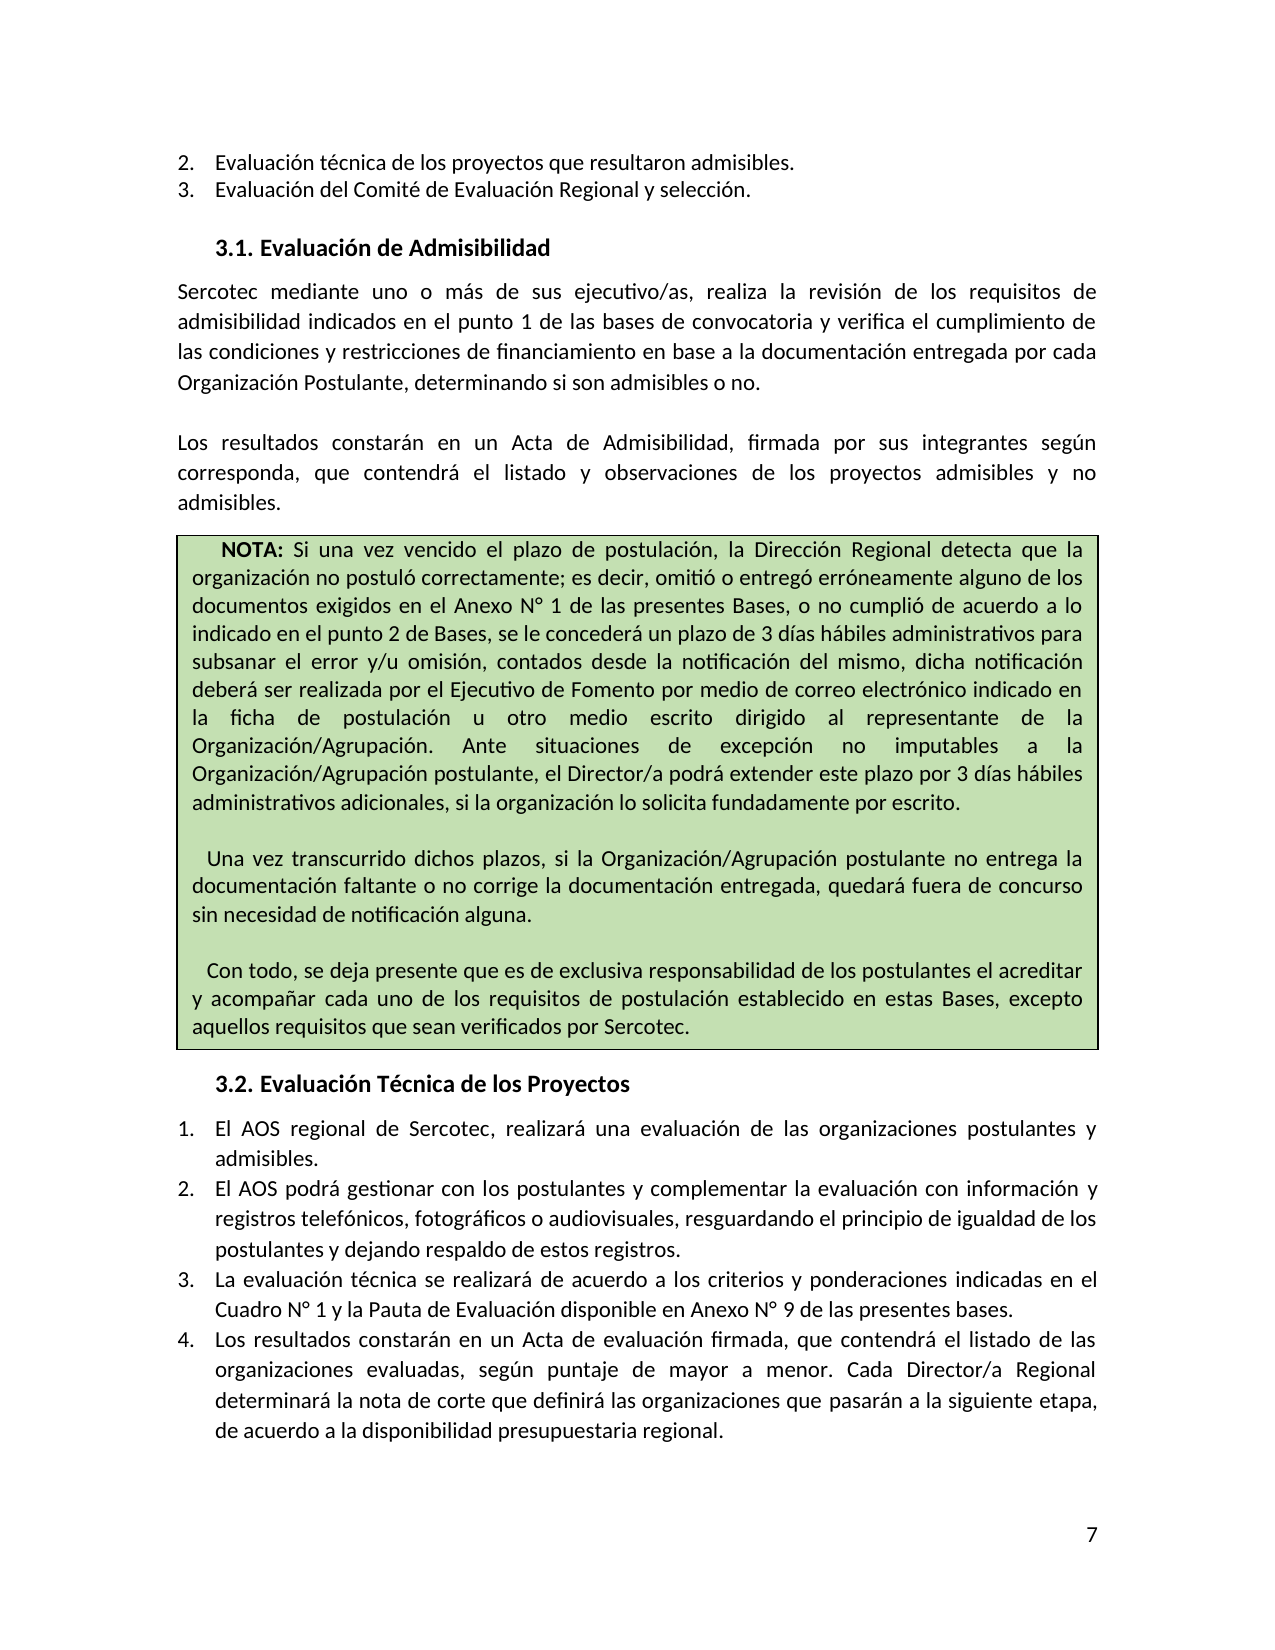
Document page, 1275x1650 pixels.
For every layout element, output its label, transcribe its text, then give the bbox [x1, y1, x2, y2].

subtitle Evaluación Técnica de los Proyectos [215, 1068, 1098, 1099]
subtitle Evaluación de Admisibilidad [215, 232, 1098, 262]
text Los resultados constarán en un Acta de Admisibilidad, firmada por sus integrantes según corresponda, que contendrá el listado y observaciones de los proyectos admisibles y no admisibles. [177, 428, 1098, 517]
list La evaluación técnica se realizará de acuerdo a los criterios y ponderaciones indicadas en el Cuadro N° 1 y la Pauta de Evaluación disponible en Anexo N° 9 de las presentes bases. [177, 1265, 1098, 1323]
list El AOS regional de Sercotec, realizará una evaluación de las organizaciones postulantes y admisibles. [177, 1114, 1098, 1172]
list Evaluación del Comité de Evaluación Regional y selección. [177, 176, 1098, 204]
list Los resultados constarán en un Acta de evaluación firmada, que contendrá el listado de las organizaciones evaluadas, según puntaje de mayor a menor. Cada Director/a Regional determinará la nota de corte que definirá las organizaciones que pasarán a la siguiente etapa, de acuerdo a la disponibilidad presupuestaria regional. [177, 1325, 1098, 1444]
text Sercotec mediante uno o más de sus ejecutivo/as, realiza la revisión de los requisitos de admisibilidad indicados en el punto 1 de las bases de convocatoria y verifica el cumplimiento de las condiciones y restricciones de financiamiento en base a la documentación entregada por cada Organización Postulante, determinando si son admisibles o no. [177, 277, 1098, 396]
list El AOS podrá gestionar con los postulantes y complementar la evaluación con información y registros telefónicos, fotográficos o audiovisuales, resguardando el principio de igualdad de los postulantes y dejando respaldo de estos registros. [177, 1174, 1098, 1263]
list Evaluación técnica de los proyectos que resultaron admisibles. [177, 148, 1098, 176]
